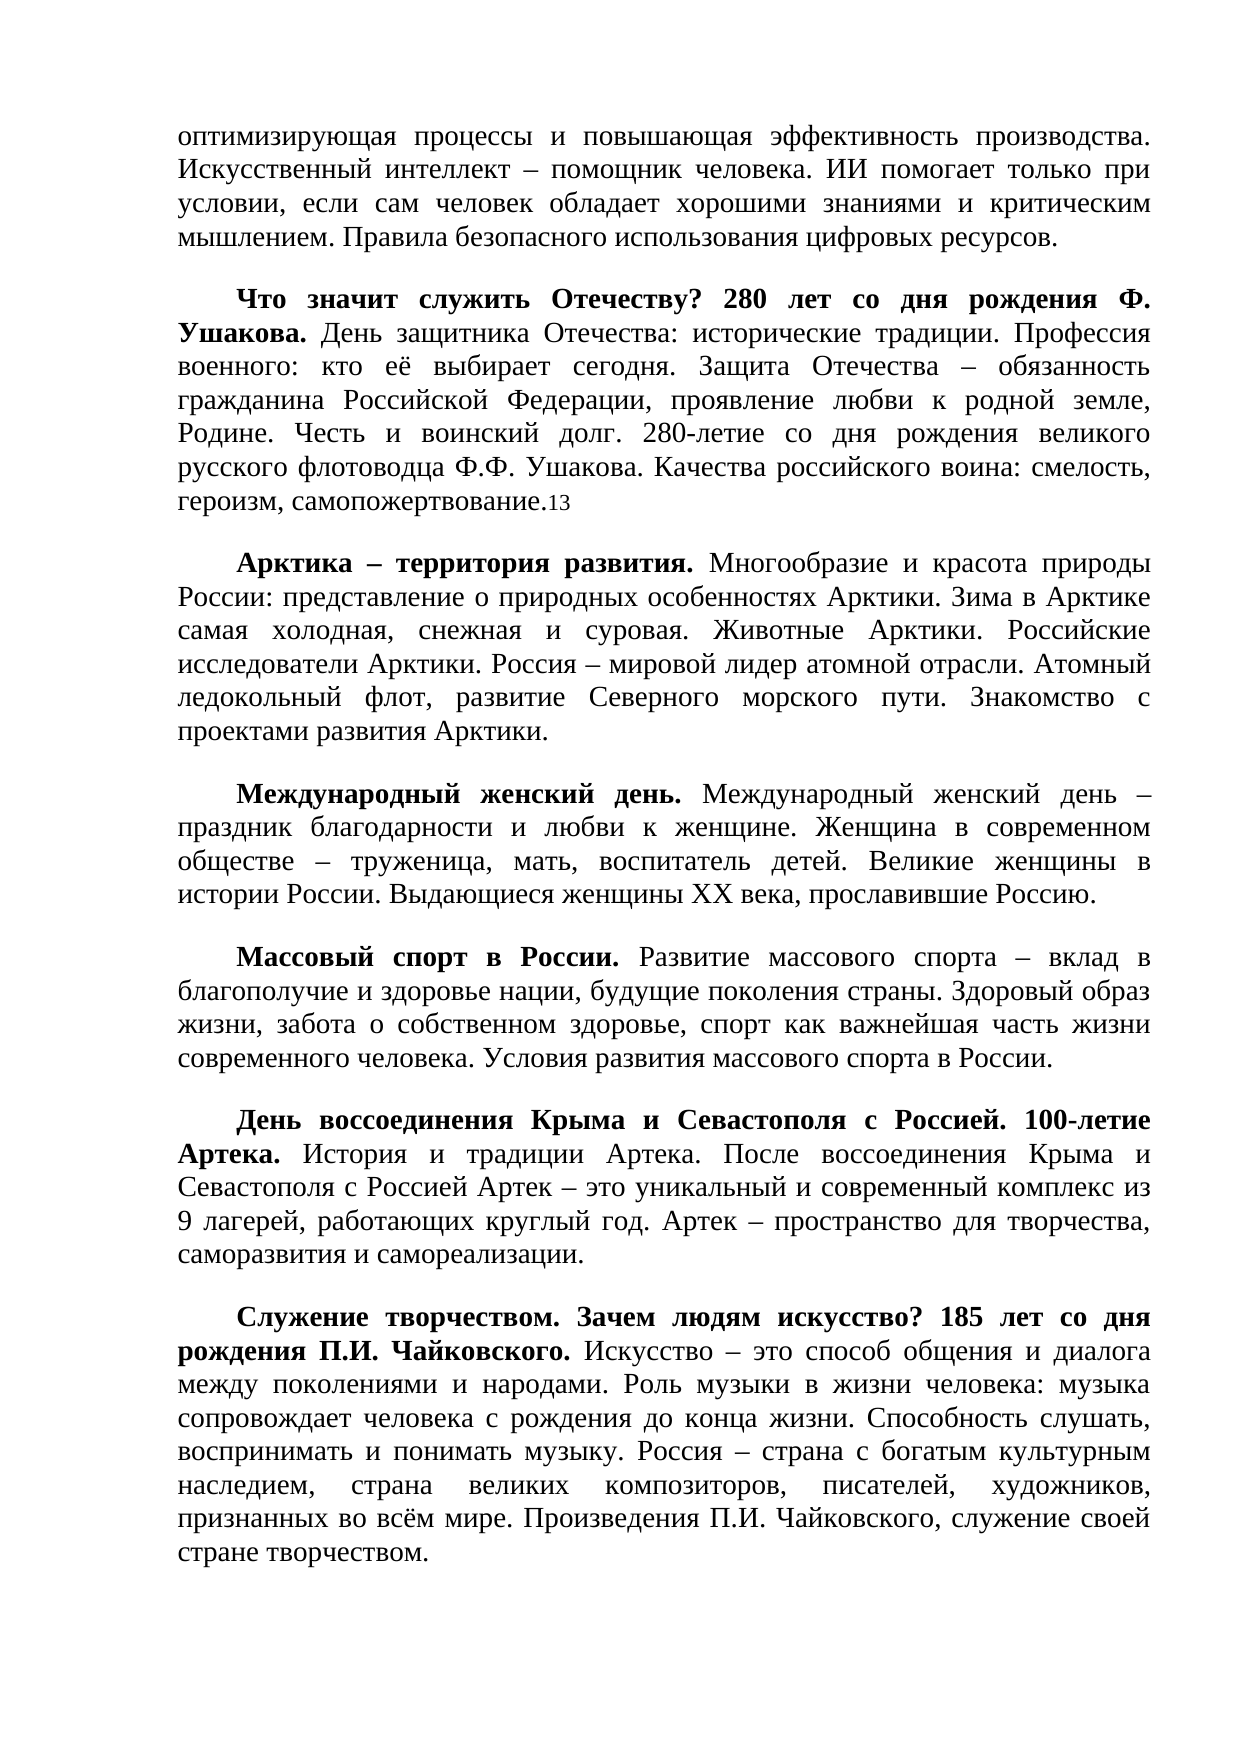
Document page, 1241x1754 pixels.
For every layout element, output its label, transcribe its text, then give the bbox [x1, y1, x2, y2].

text Международный женский день. Международный женский день – праздник благодарности и любви к женщине. Женщина в современном обществе – труженица, мать, воспитатель детей. Великие женщины в истории России. Выдающиеся женщины ХХ века, прославившие Россию. [177, 776, 1152, 910]
text Что значит служить Отечеству? 280 лет со дня рождения Ф. Ушакова. День защитника Отечества: исторические традиции. Профессия военного: кто её выбирает сегодня. Защита Отечества – обязанность гражданина Российской Федерации, проявление любви к родной земле, Родине. Честь и воинский долг. 280-летие со дня рождения великого русского флотоводца Ф.Ф. Ушакова. Качества российского воина: смелость, героизм, самопожертвование.13 [177, 281, 1152, 516]
text Массовый спорт в России. Развитие массового спорта – вклад в благополучие и здоровье нации, будущие поколения страны. Здоровый образ жизни, забота о собственном здоровье, спорт как важнейшая часть жизни современного человека. Условия развития массового спорта в России. [177, 939, 1152, 1073]
text Арктика – территория развития. Многообразие и красота природы России: представление о природных особенностях Арктики. Зима в Арктике самая холодная, снежная и суровая. Животные Арктики. Российские исследователи Арктики. Россия – мировой лидер атомной отрасли. Атомный ледокольный флот, развитие Северного морского пути. Знакомство с проектами развития Арктики. [177, 545, 1152, 747]
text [177, 118, 1152, 252]
text Служение творчеством. Зачем людям искусство? 185 лет со дня рождения П.И. Чайковского. Искусство – это способ общения и диалога между поколениями и народами. Роль музыки в жизни человека: музыка сопровождает человека с рождения до конца жизни. Способность слушать, воспринимать и понимать музыку. Россия – страна с богатым культурным наследием, страна великих композиторов, писателей, художников, признанных во всём мире. Произведения П.И. Чайковского, служение своей стране творчеством. [177, 1299, 1152, 1568]
text День воссоединения Крыма и Севастополя с Россией. 100-летие Артека. История и традиции Артека. После воссоединения Крыма и Севастополя с Россией Артек – это уникальный и современный комплекс из 9 лагерей, работающих круглый год. Артек – пространство для творчества, саморазвития и самореализации. [177, 1102, 1152, 1270]
